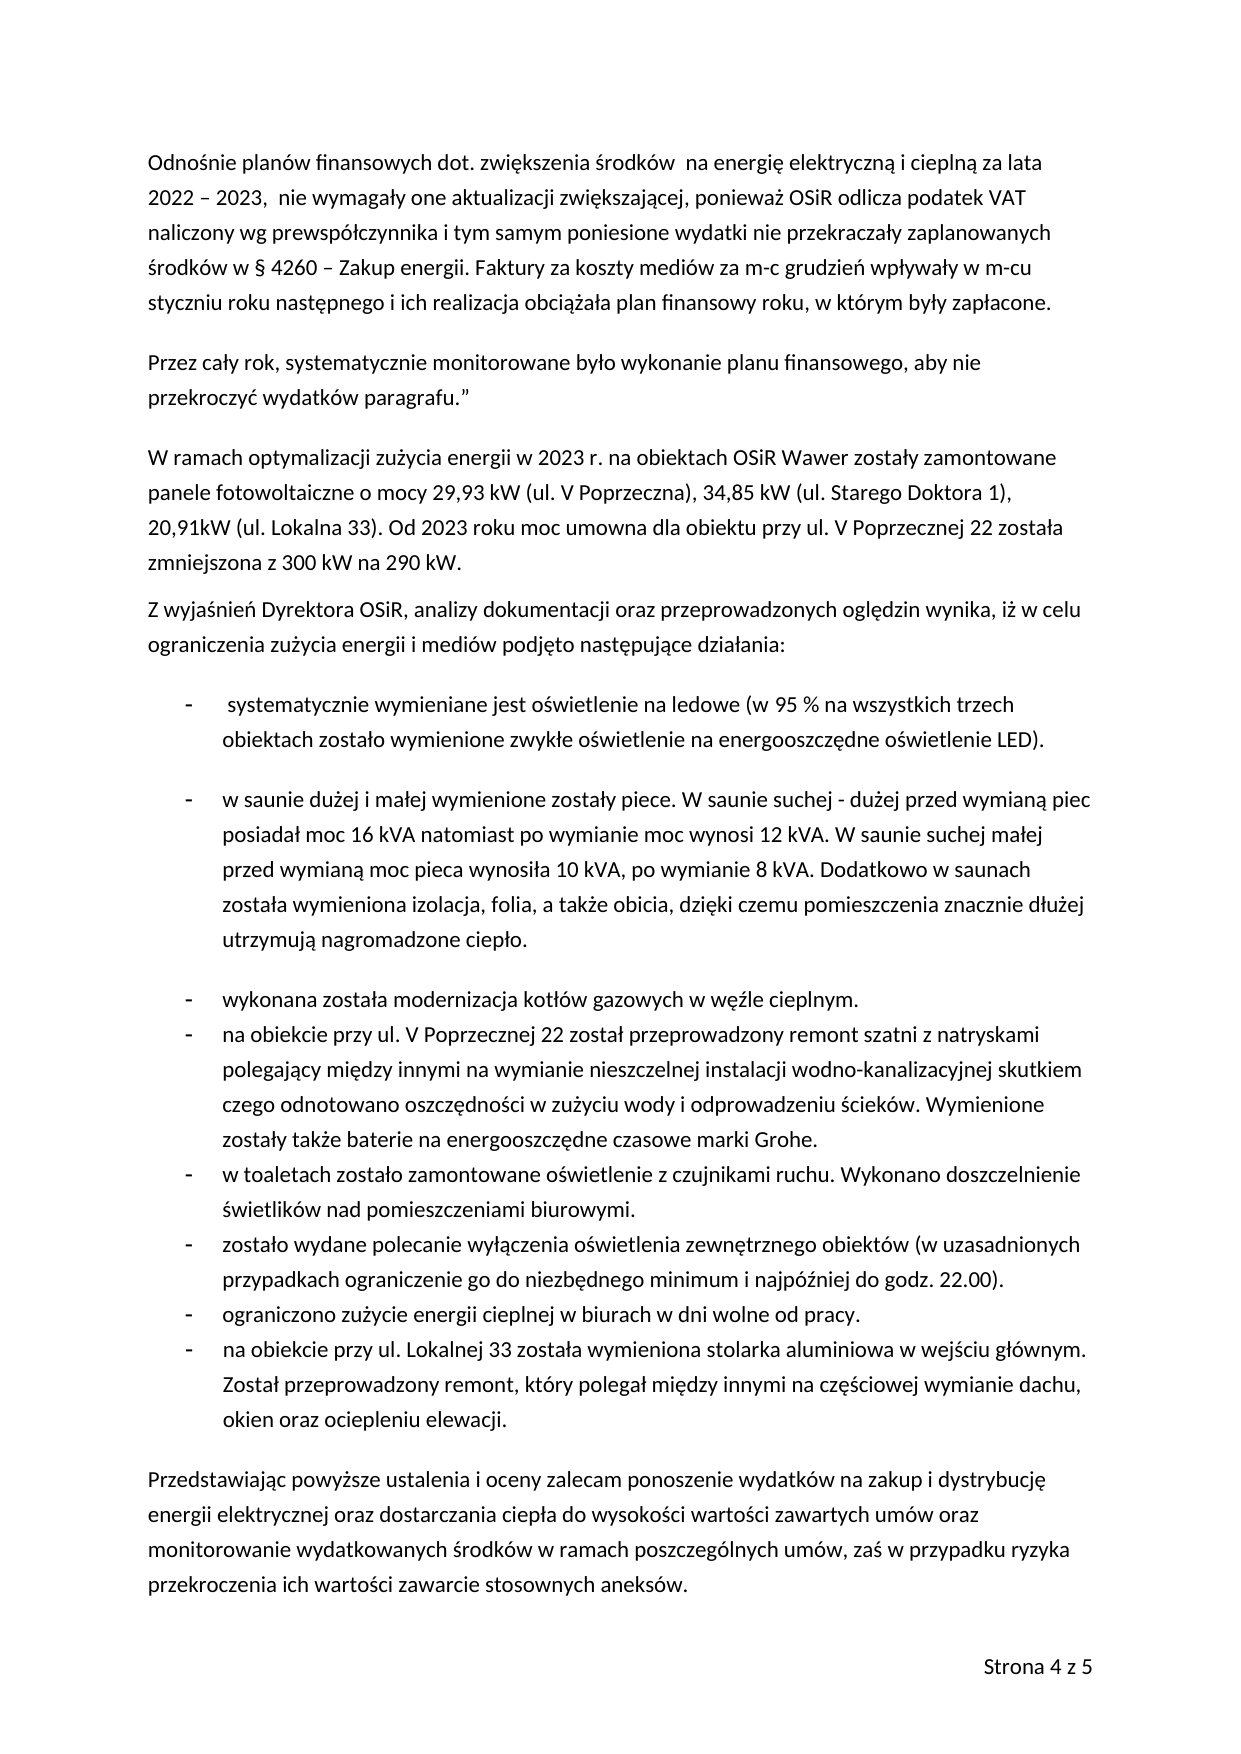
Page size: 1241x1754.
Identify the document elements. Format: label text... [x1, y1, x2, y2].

text Odnośnie planów finansowych dot. zwiększenia środków na energię elektryczną i cieplną za lata 2022 – 2023, nie wymagały one aktualizacji zwiększającej, ponieważ OSiR odlicza podatek VAT naliczony wg prewspółczynnika i tym samym poniesione wydatki nie przekraczały zaplanowanych środków w § 4260 – Zakup energii. Faktury za koszty mediów za m-c grudzień wpływały w m-cu styczniu roku następnego i ich realizacja obciążała plan finansowy roku, w którym były zapłacone. [148, 148, 1093, 316]
text Przedstawiając powyższe ustalenia i oceny zalecam ponoszenie wydatków na zakup i dystrybucję energii elektrycznej oraz dostarczania ciepła do wysokości wartości zawartych umów oraz monitorowanie wydatkowanych środków w ramach poszczególnych umów, zaś w przypadku ryzyka przekroczenia ich wartości zawarcie stosownych aneksów. [148, 1465, 1093, 1598]
text Przez cały rok, systematycznie monitorowane było wykonanie planu finansowego, aby nie przekroczyć wydatków paragrafu.” [148, 348, 1093, 411]
list wykonana została modernizacja kotłów gazowych w węźle cieplnym. [185, 985, 1093, 1013]
list w toaletach zostało zamontowane oświetlenie z czujnikami ruchu. Wykonano doszczelnienie świetlików nad pomieszczeniami biurowymi. [185, 1160, 1093, 1223]
list na obiekcie przy ul. Lokalnej 33 została wymieniona stolarka aluminiowa w wejściu głównym. Został przeprowadzony remont, który polegał między innymi na częściowej wymianie dachu, okien oraz ociepleniu elewacji. [185, 1335, 1093, 1433]
list systematycznie wymieniane jest oświetlenie na ledowe (w 95 % na wszystkich trzech obiektach zostało wymienione zwykłe oświetlenie na energooszczędne oświetlenie LED). [185, 690, 1093, 753]
list W ramach optymalizacji zużycia energii w 2023 r. na obiektach OSiR Wawer zostały zamontowane panele fotowoltaiczne o mocy 29,93 kW (ul. V Poprzeczna), 34,85 kW (ul. Starego Doktora 1), 20,91kW (ul. Lokalna 33). Od 2023 roku moc umowna dla obiektu przy ul. V Poprzecznej 22 została zmniejszona z 300 kW na 290 kW. [148, 443, 1093, 576]
list zostało wydane polecanie wyłączenia oświetlenia zewnętrznego obiektów (w uzasadnionych przypadkach ograniczenie go do niezbędnego minimum i najpóźniej do godz. 22.00). [185, 1230, 1093, 1293]
list na obiekcie przy ul. V Poprzecznej 22 został przeprowadzony remont szatni z natryskami polegający między innymi na wymianie nieszczelnej instalacji wodno-kanalizacyjnej skutkiem czego odnotowano oszczędności w zużyciu wody i odprowadzeniu ścieków. Wymienione zostały także baterie na energooszczędne czasowe marki Grohe. [185, 1020, 1093, 1153]
list ograniczono zużycie energii cieplnej w biurach w dni wolne od pracy. [185, 1300, 1093, 1328]
list w saunie dużej i małej wymienione zostały piece. W saunie suchej - dużej przed wymianą piec posiadał moc 16 kVA natomiast po wymianie moc wynosi 12 kVA. W saunie suchej małej przed wymianą moc pieca wynosiła 10 kVA, po wymianie 8 kVA. Dodatkowo w saunach została wymieniona izolacja, folia, a także obicia, dzięki czemu pomieszczenia znacznie dłużej utrzymują nagromadzone ciepło. [185, 785, 1093, 953]
list Z wyjaśnień Dyrektora OSiR, analizy dokumentacji oraz przeprowadzonych oględzin wynika, iż w celu ograniczenia zużycia energii i mediów podjęto następujące działania: [148, 595, 1093, 658]
